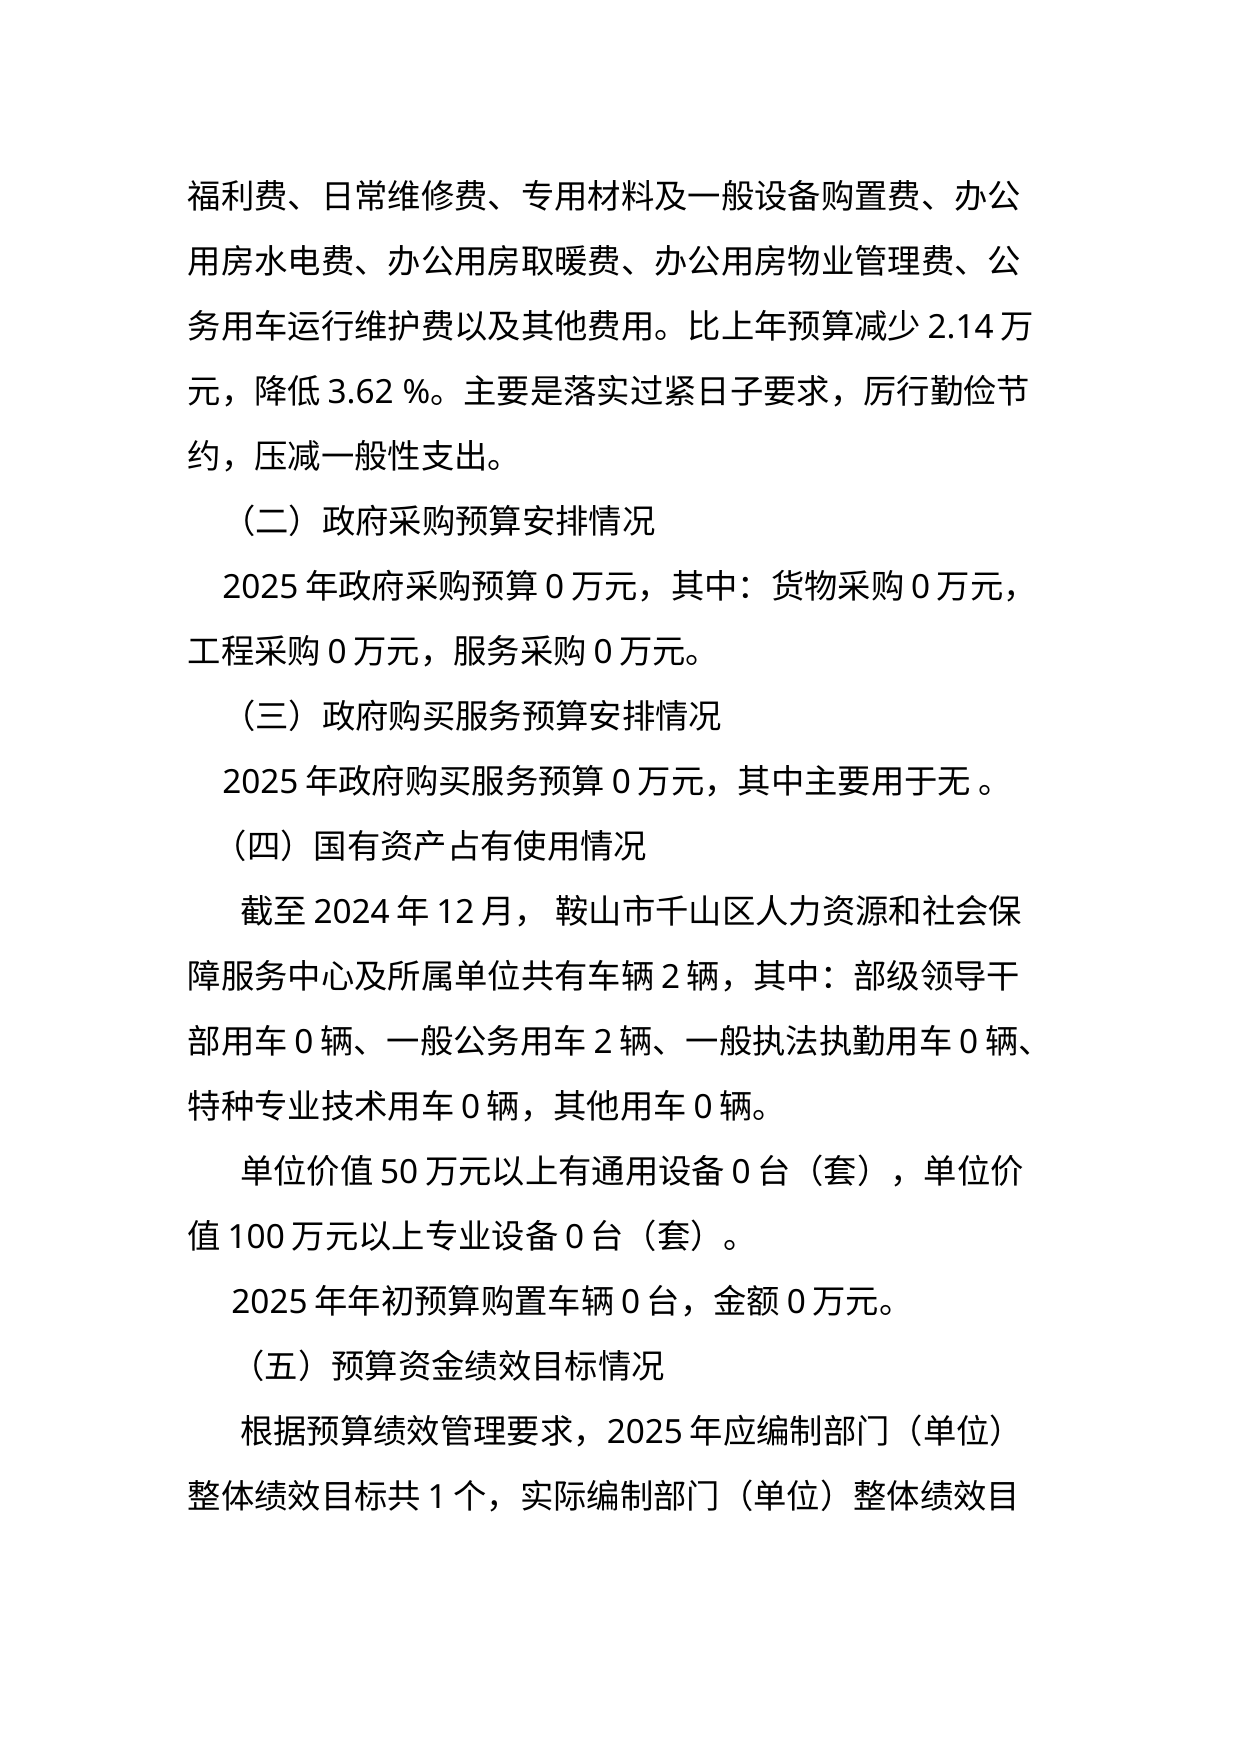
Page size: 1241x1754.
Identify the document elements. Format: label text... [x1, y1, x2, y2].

text 2025年政府购买服务预算0万元，其中主要用于无 。 [187, 747, 1053, 812]
text 2025年政府采购预算0万元，其中：货物采购0万元，工程采购0万元，服务采购0万元。 [187, 552, 1053, 682]
text 2025年年初预算购置车辆0台，金额0万元。 [187, 1267, 1053, 1332]
text （五）预算资金绩效目标情况 [187, 1332, 1053, 1397]
text （三）政府购买服务预算安排情况 [187, 682, 1053, 747]
text 单位价值50万元以上有通用设备0台（套），单位价值100万元以上专业设备0台（套）。 [187, 1137, 1053, 1267]
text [187, 1397, 1053, 1527]
text 截至2024年12月， 鞍山市千山区人力资源和社会保障服务中心及所属单位共有车辆2辆，其中：部级领导干部用车0辆、一般公务用车2辆、一般执法执勤用车0辆、特种专业技术用车0辆，其他用车0辆。 [187, 877, 1053, 1137]
text （二）政府采购预算安排情况 [187, 487, 1053, 552]
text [187, 162, 1053, 487]
text （四）国有资产占有使用情况 [187, 812, 1053, 877]
